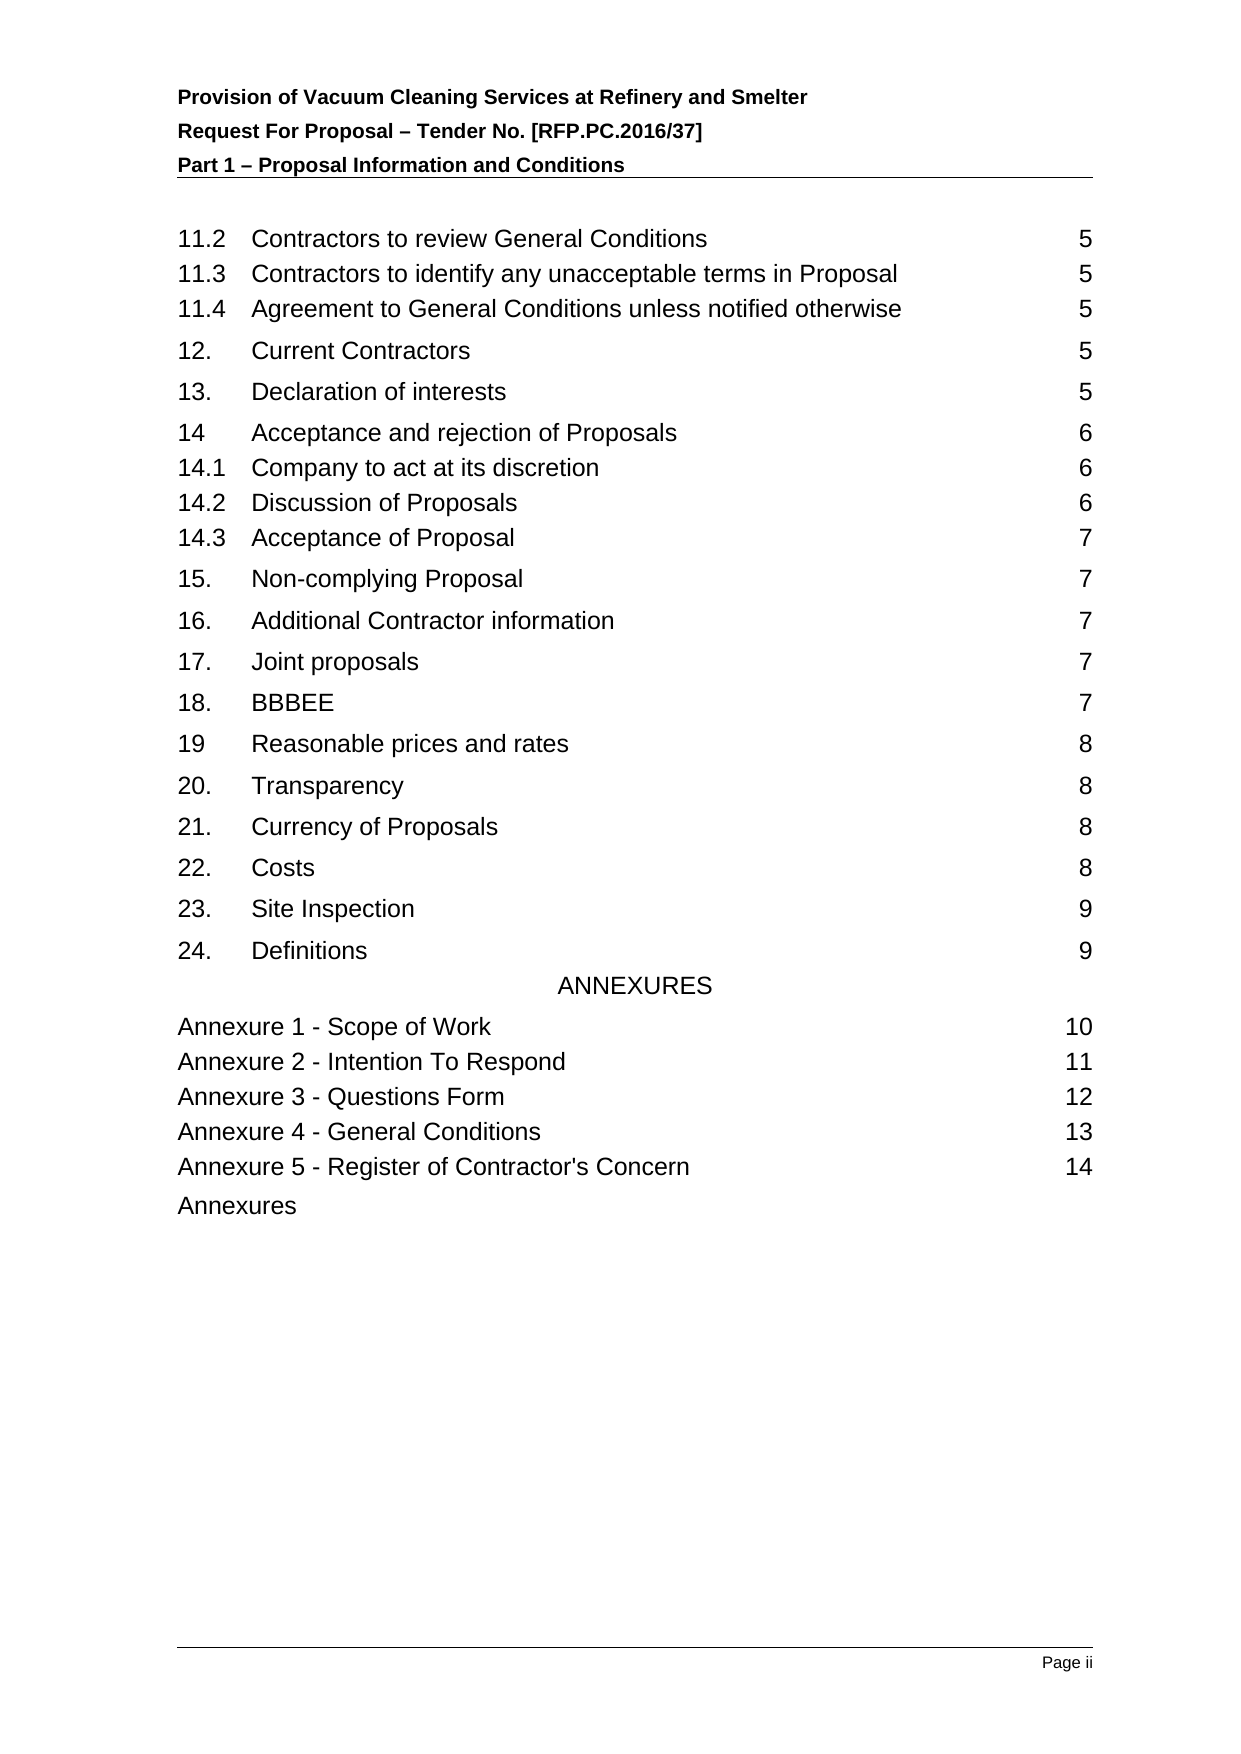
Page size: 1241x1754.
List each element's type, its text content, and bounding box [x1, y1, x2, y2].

text Annexure 5 - Register of Contractor's Concern 14 [177, 1152, 1093, 1181]
text 17. Joint proposals 7 [177, 647, 1093, 676]
text 14.2 Discussion of Proposals 6 [177, 488, 1093, 517]
text 13. Declaration of interests 5 [177, 377, 1093, 406]
text 19 Reasonable prices and rates 8 [177, 729, 1093, 758]
text 14 Acceptance and rejection of Proposals 6 [177, 418, 1093, 447]
text Annexures [177, 1191, 1093, 1220]
text ANNEXURES [177, 971, 1093, 999]
text 20. Transparency 8 [177, 771, 1093, 799]
text 16. Additional Contractor information 7 [177, 606, 1093, 634]
text 24. Definitions 9 [177, 936, 1093, 964]
text 11.2 Contractors to review General Conditions 5 [177, 224, 1093, 253]
text Annexure 1 - Scope of Work 10 [177, 1012, 1093, 1041]
text 14.1 Company to act at its discretion 6 [177, 453, 1093, 482]
text 22. Costs 8 [177, 853, 1093, 882]
text 14.3 Acceptance of Proposal 7 [177, 523, 1093, 552]
text Annexure 4 - General Conditions 13 [177, 1117, 1093, 1146]
text 18. BBBEE 7 [177, 688, 1093, 717]
text Annexure 2 - Intention To Respond 11 [177, 1047, 1093, 1076]
text 21. Currency of Proposals 8 [177, 812, 1093, 841]
text 23. Site Inspection 9 [177, 894, 1093, 923]
text Annexure 3 - Questions Form 12 [177, 1082, 1093, 1111]
text 15. Non-complying Proposal 7 [177, 564, 1093, 593]
text 11.3 Contractors to identify any unacceptable terms in Proposal 5 [177, 259, 1093, 288]
text 12. Current Contractors 5 [177, 336, 1093, 364]
text 11.4 Agreement to General Conditions unless notified otherwise 5 [177, 294, 1093, 323]
